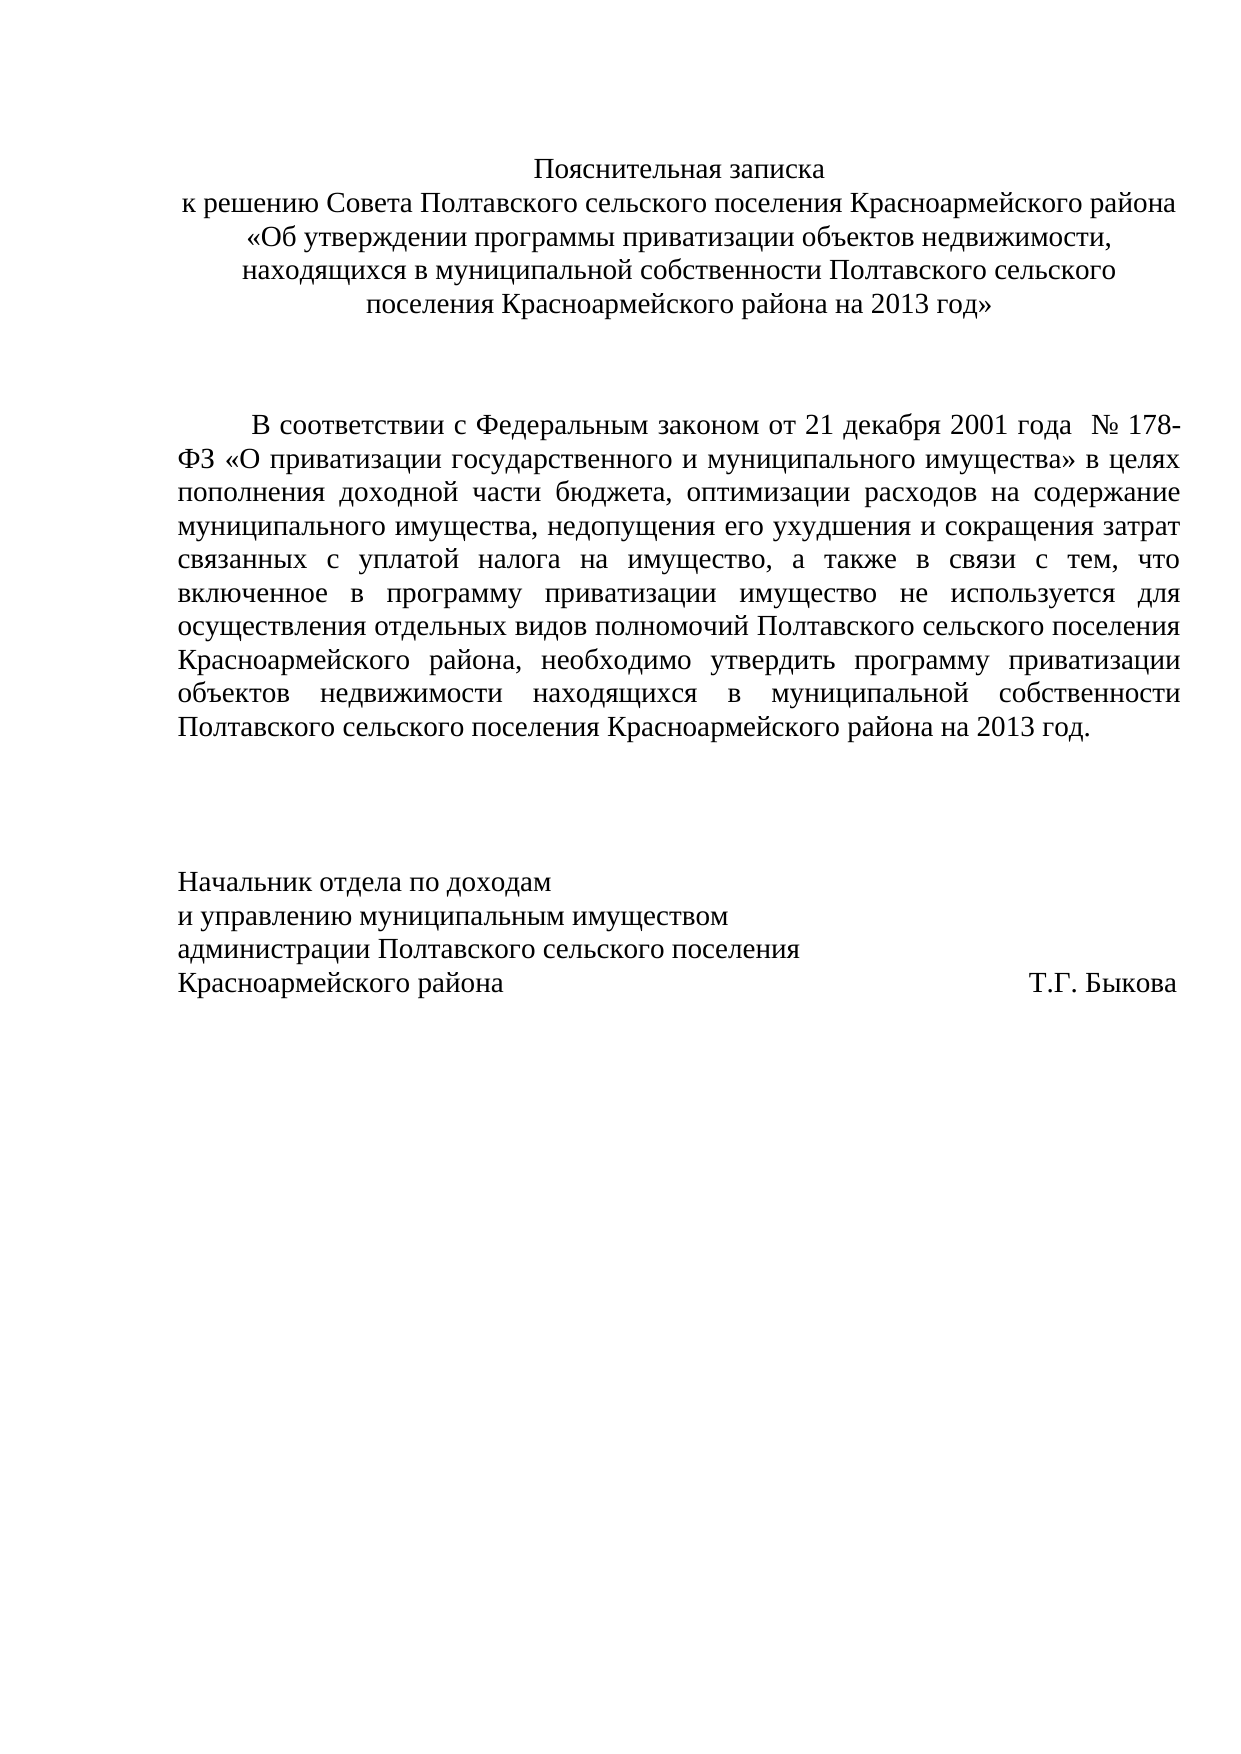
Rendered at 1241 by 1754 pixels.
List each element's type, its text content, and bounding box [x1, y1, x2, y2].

text администрации Полтавского сельского поселения [177, 931, 1181, 965]
text к решению Совета Полтавского сельского поселения Красноармейского района [177, 185, 1181, 219]
text Начальник отдела по доходам [177, 864, 1181, 898]
text «Об утверждении программы приватизации объектов недвижимости, [177, 219, 1181, 252]
text Красноармейского района Т.Г. Быкова [177, 965, 1181, 998]
text находящихся в муниципальной собственности Полтавского сельского поселения Красноармейского района на 2013 год» [177, 252, 1181, 319]
text В соответствии с Федеральным законом от 21 декабря 2001 года № 178-ФЗ «О приватизации государственного и муниципального имущества» в целях пополнения доходной части бюджета, оптимизации расходов на содержание муниципального имущества, недопущения его ухудшения и сокращения затрат связанных с уплатой налога на имущество, а также в связи с тем, что включенное в программу приватизации имущество не используется для осуществления отдельных видов полномочий Полтавского сельского поселения Красноармейского района, необходимо утвердить программу приватизации объектов недвижимости находящихся в муниципальной собственности Полтавского сельского поселения Красноармейского района на 2013 год. [177, 407, 1181, 743]
text и управлению муниципальным имуществом [177, 898, 1181, 931]
text Пояснительная записка [177, 152, 1181, 185]
